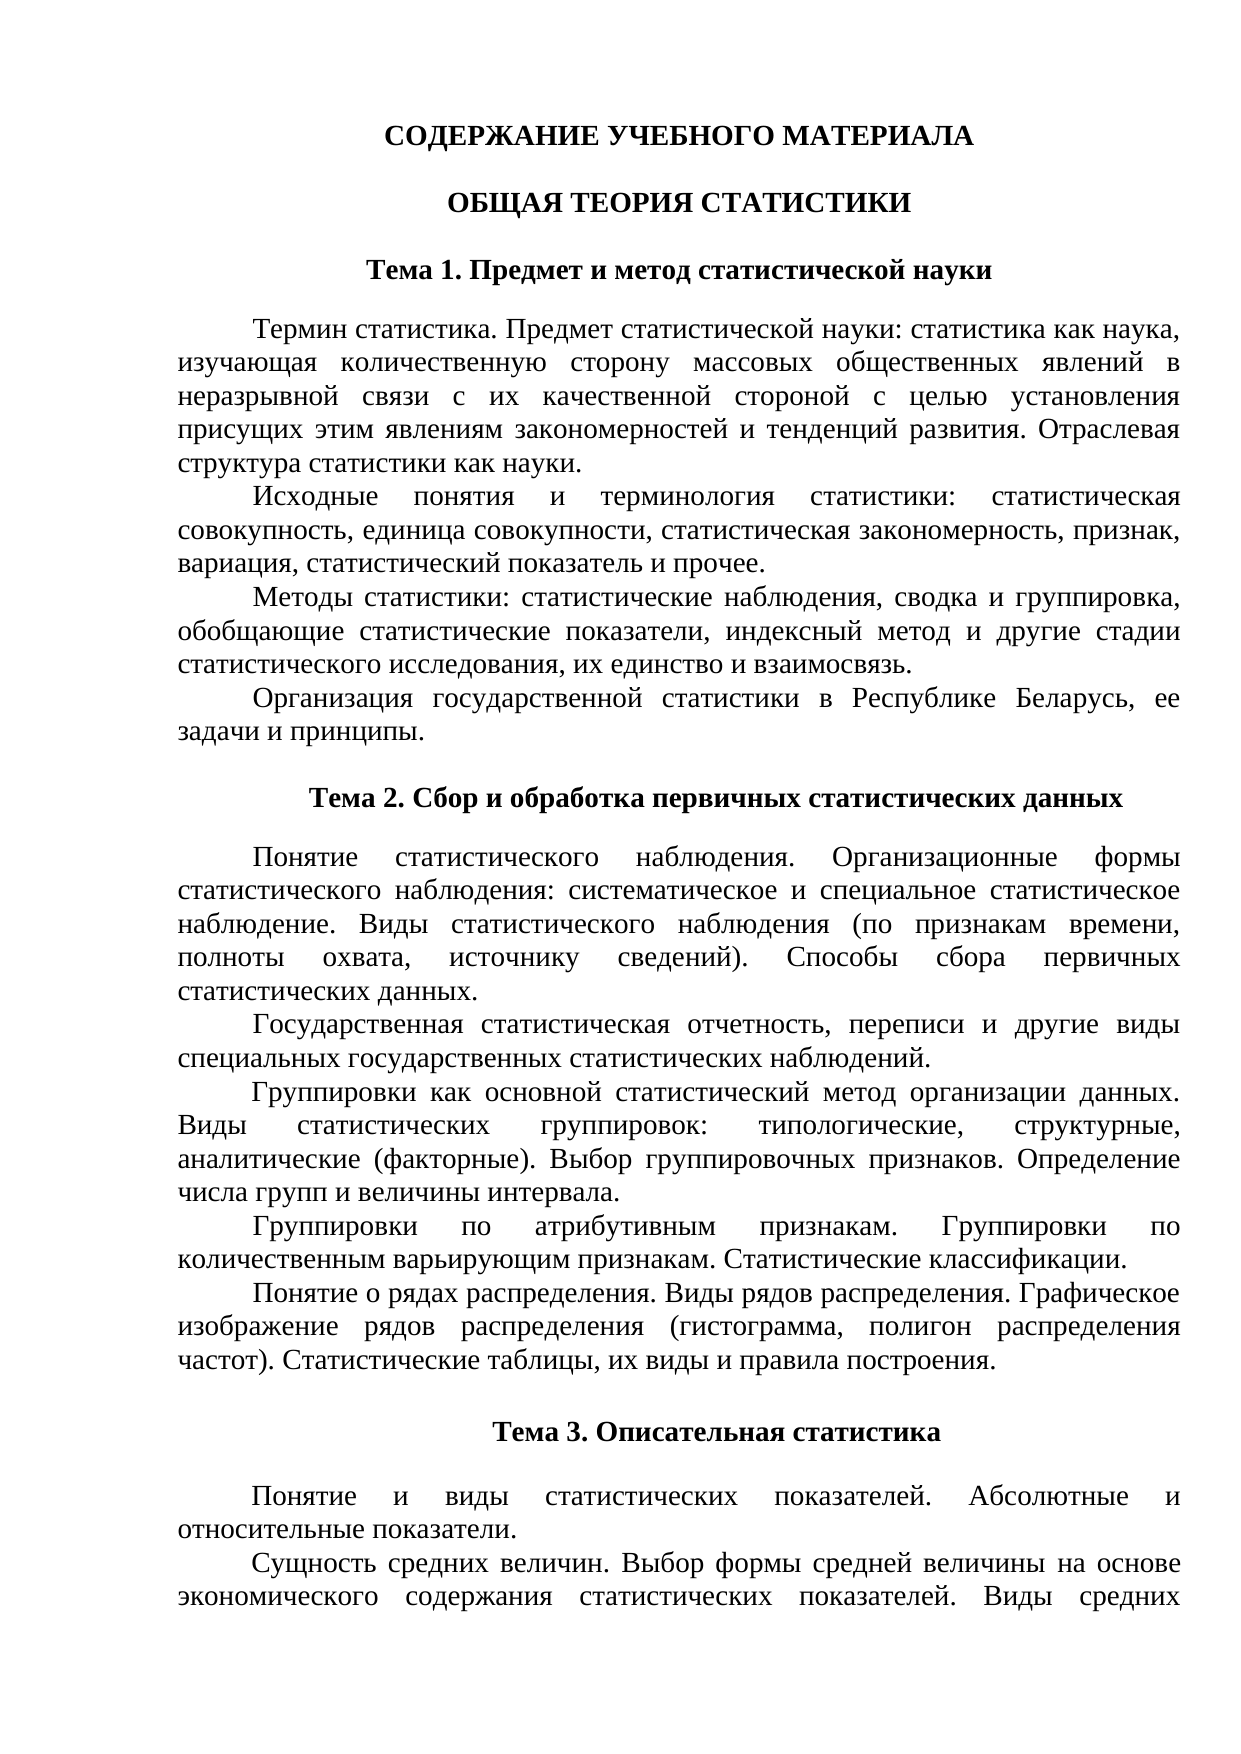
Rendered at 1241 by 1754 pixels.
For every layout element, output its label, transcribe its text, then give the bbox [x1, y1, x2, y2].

list Понятие и виды статистических показателей. Абсолютные и относительные показатели. [177, 1478, 1181, 1545]
text Тема 1. Предмет и метод статистической науки [177, 252, 1181, 286]
text Организация государственной статистики в Республике Беларусь, ее задачи и принципы. [177, 680, 1181, 747]
list Группировки как основной статистический метод организации данных. Виды статистических группировок: типологические, структурные, аналитические (факторные). Выбор группировочных признаков. Определение числа групп и величины интервала. [177, 1074, 1181, 1208]
text Исходные понятия и терминология статистики: статистическая совокупность, единица совокупности, статистическая закономерность, признак, вариация, статистический показатель и прочее. [177, 478, 1181, 579]
text Понятие о рядах распределения. Виды рядов распределения. Графическое изображение рядов распределения (гистограмма, полигон распределения частот). Статистические таблицы, их виды и правила построения. [177, 1275, 1181, 1376]
list Тема 2. Сбор и обработка первичных статистических данных [177, 780, 1181, 814]
text Государственная статистическая отчетность, переписи и другие виды специальных государственных статистических наблюдений. [177, 1007, 1181, 1074]
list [177, 1545, 1181, 1612]
text Методы статистики: статистические наблюдения, сводка и группировка, обобщающие статистические показатели, индексный метод и другие стадии статистического исследования, их единство и взаимосвязь. [177, 579, 1181, 680]
text Термин статистика. Предмет статистической науки: статистика как наука, изучающая количественную сторону массовых общественных явлений в неразрывной связи с их качественной стороной с целью установления присущих этим явлениям закономерностей и тенденций развития. Отраслевая структура статистики как науки. [177, 311, 1181, 478]
text ОБЩАЯ ТЕОРИЯ СТАТИСТИКИ [177, 185, 1181, 219]
list Тема 3. Описательная статистика [252, 1414, 1181, 1448]
text СОДЕРЖАНИЕ УЧЕБНОГО МАТЕРИАЛА [177, 118, 1181, 152]
text Группировки по атрибутивным признакам. Группировки по количественным варьирующим признакам. Статистические классификации. [177, 1208, 1181, 1275]
text Понятие статистического наблюдения. Организационные формы статистического наблюдения: систематическое и специальное статистическое наблюдение. Виды статистического наблюдения (по признакам времени, полноты охвата, источнику сведений). Способы сбора первичных статистических данных. [177, 839, 1181, 1007]
